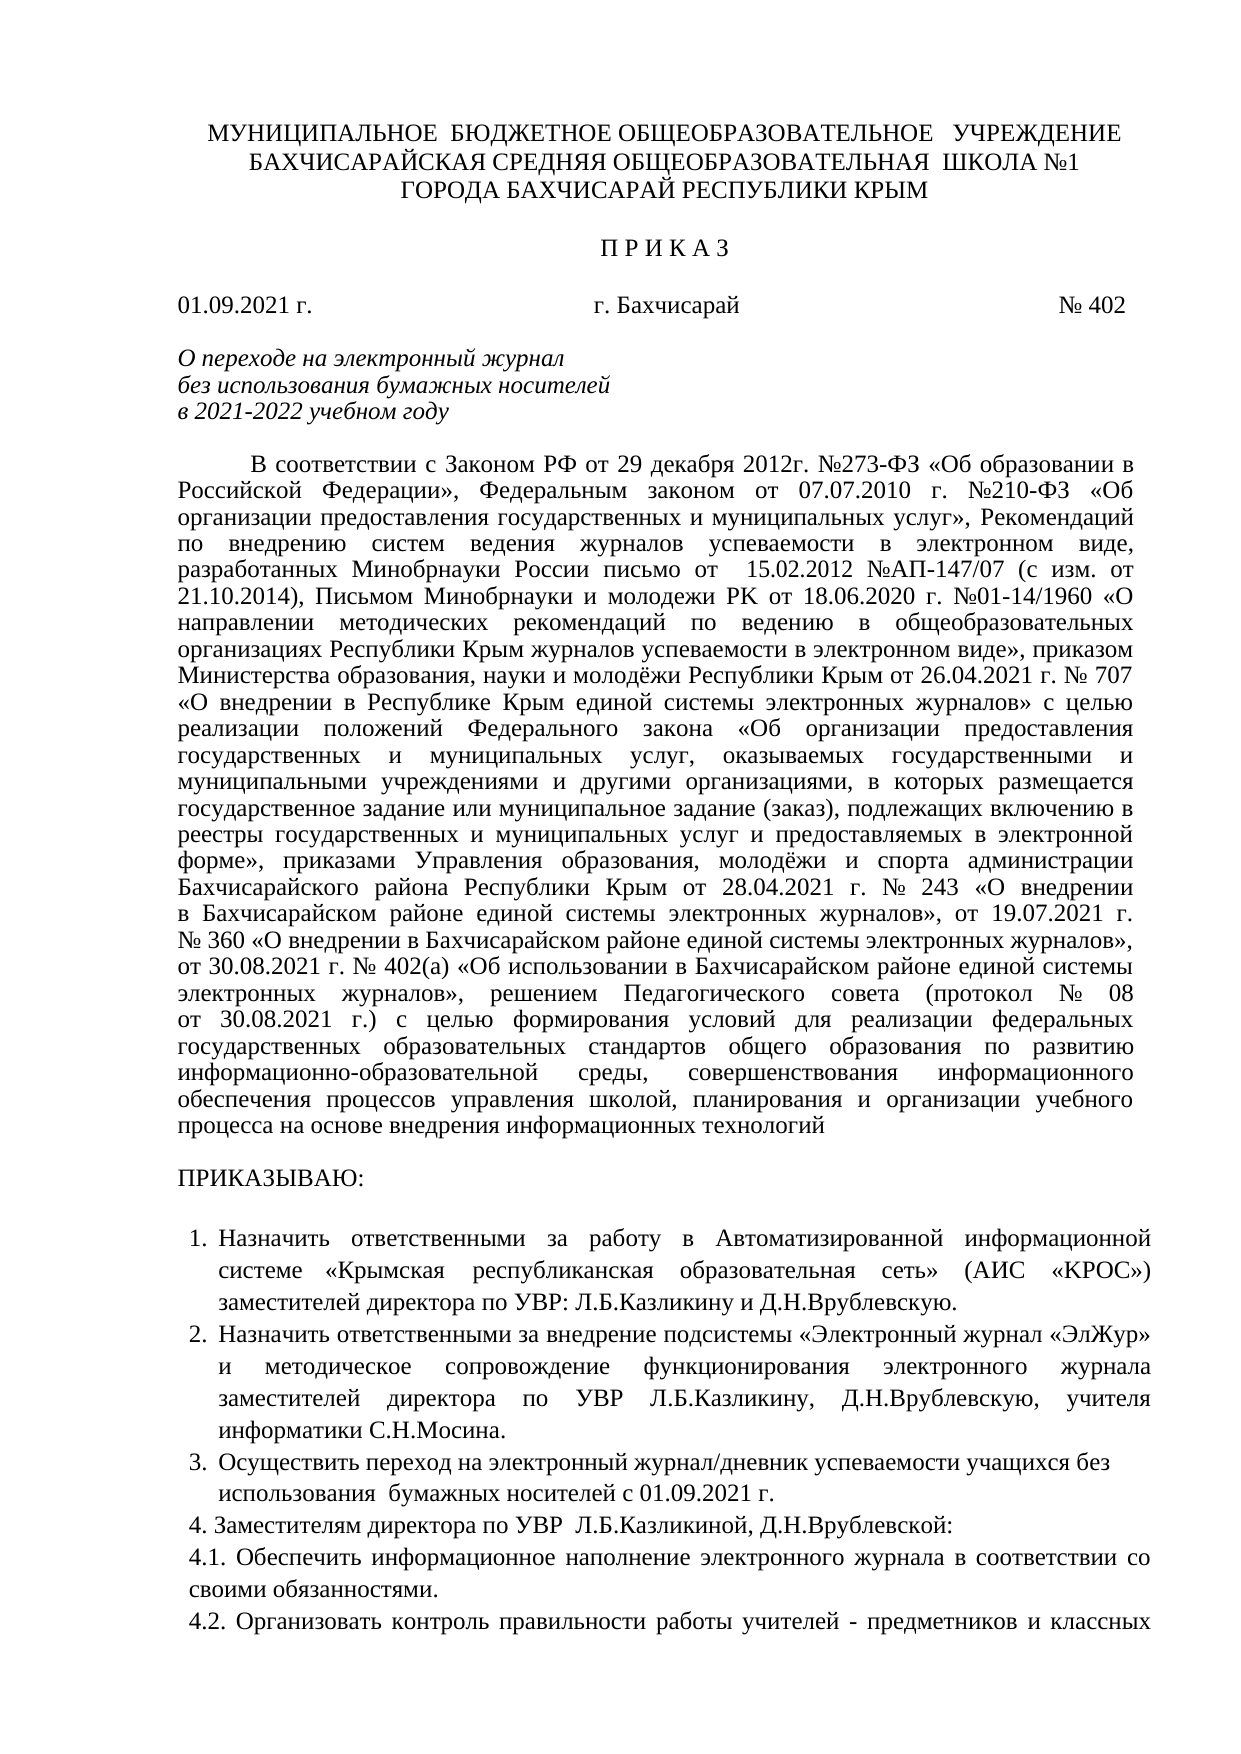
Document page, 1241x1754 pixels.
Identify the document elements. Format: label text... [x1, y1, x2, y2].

text ПРИКАЗЫВАЮ: [177, 1165, 1134, 1192]
list Осуществить переход на электронный журнал/дневник успеваемости учащихся без [188, 1444, 1152, 1476]
text В соответствии с Законом РФ от 29 декабря 2012г. №273-ФЗ «Об образовании в Российской Федерации», Федеральным законом от 07.07.2010 г. №210-ФЗ «Об организации предоставления государственных и муниципальных услуг», Рекомендаций по внедрению систем ведения журналов успеваемости в электронном виде, разработанных Минобрнауки России письмо от 15.02.2012 №AП-147/07 (с изм. от 21.10.2014), Письмом Минобрнауки и молодежи PK от 18.06.2020 г. №01-14/1960 «О направлении методических рекомендаций по ведению в общеобразовательных организациях Республики Крым журналов успеваемости в электронном виде», приказом Министерства образования, науки и молодёжи Республики Крым от 26.04.2021 г. № 707 «О внедрении в Республике Крым единой системы электронных журналов» с целью реализации положений Федерального закона «Об организации предоставления государственных и муниципальных услуг, оказываемых государственными и муниципальными учреждениями и другими организациями, в которых размещается государственное задание или муниципальное задание (заказ), подлежащих включению в реестры государственных и муниципальных услуг и предоставляемых в электронной форме», приказами Управления образования, молодёжи и спорта администрации Бахчисарайского района Республики Крым от 28.04.2021 г. № 243 «О внедрении в Бахчисарайском районе единой системы электронных журналов», от 19.07.2021 г. № 360 «О внедрении в Бахчисарайском районе единой системы электронных журналов», от 30.08.2021 г. № 402(а) «Об использовании в Бахчисарайском районе единой системы электронных журналов», решением Педагогического совета (протокол № 08 от 30.08.2021 г.) с целью формирования условий для реализации федеральных государственных образовательных стандартов общего образования по развитию информационно-образовательной среды, совершенствования информационного обеспечения процессов управления школой, планирования и организации учебного процесса на основе внедрения информационных технологий [177, 451, 1134, 1139]
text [188, 1604, 1152, 1636]
text 4. Заместителям директора по УВР Л.Б.Казликиной, Д.Н.Врублевской: [188, 1508, 1152, 1540]
text 4.1. Обеспечить информационное наполнение электронного журнала в соответствии со своими обязанностями. [188, 1540, 1152, 1604]
text 01.09.2021 г. г. Бахчисарай № 402 [177, 291, 1152, 319]
list использования бумажных носителей с 01.09.2021 г. [218, 1476, 1152, 1508]
list Назначить ответственными за внедрение подсистемы «Электронный журнал «ЭлЖур» и методическое сопровождение функционирования электронного журнала заместителей директора по УBP Л.Б.Казликину, Д.Н.Врублевскую, учителя информатики С.Н.Мосина. [188, 1317, 1152, 1444]
text без использования бумажных носителей [177, 372, 1134, 398]
text ГОРОДА БАХЧИСАРАЙ РЕСПУБЛИКИ КРЫМ [177, 176, 1152, 204]
text БАХЧИСАРАЙСКАЯ СРЕДНЯЯ ОБЩЕОБРАЗОВАТЕЛЬНАЯ ШКОЛА №1 [177, 147, 1152, 176]
text в 2021-2022 учебном году [177, 398, 1134, 425]
text П Р И К А З [177, 233, 1152, 262]
text О переходе на электронный журнал [177, 346, 1134, 372]
list Назначить ответственными за работу в Автоматизированной информационной системе «Крымская республиканская образовательная сеть» (АИС «KPOC») заместителей директора по УBP: Л.Б.Казликину и Д.Н.Врублевскую. [188, 1221, 1152, 1317]
text МУНИЦИПАЛЬНОЕ БЮДЖЕТНОЕ ОБЩЕОБРАЗОВАТЕЛЬНОЕ УЧРЕЖДЕНИЕ [177, 118, 1152, 147]
